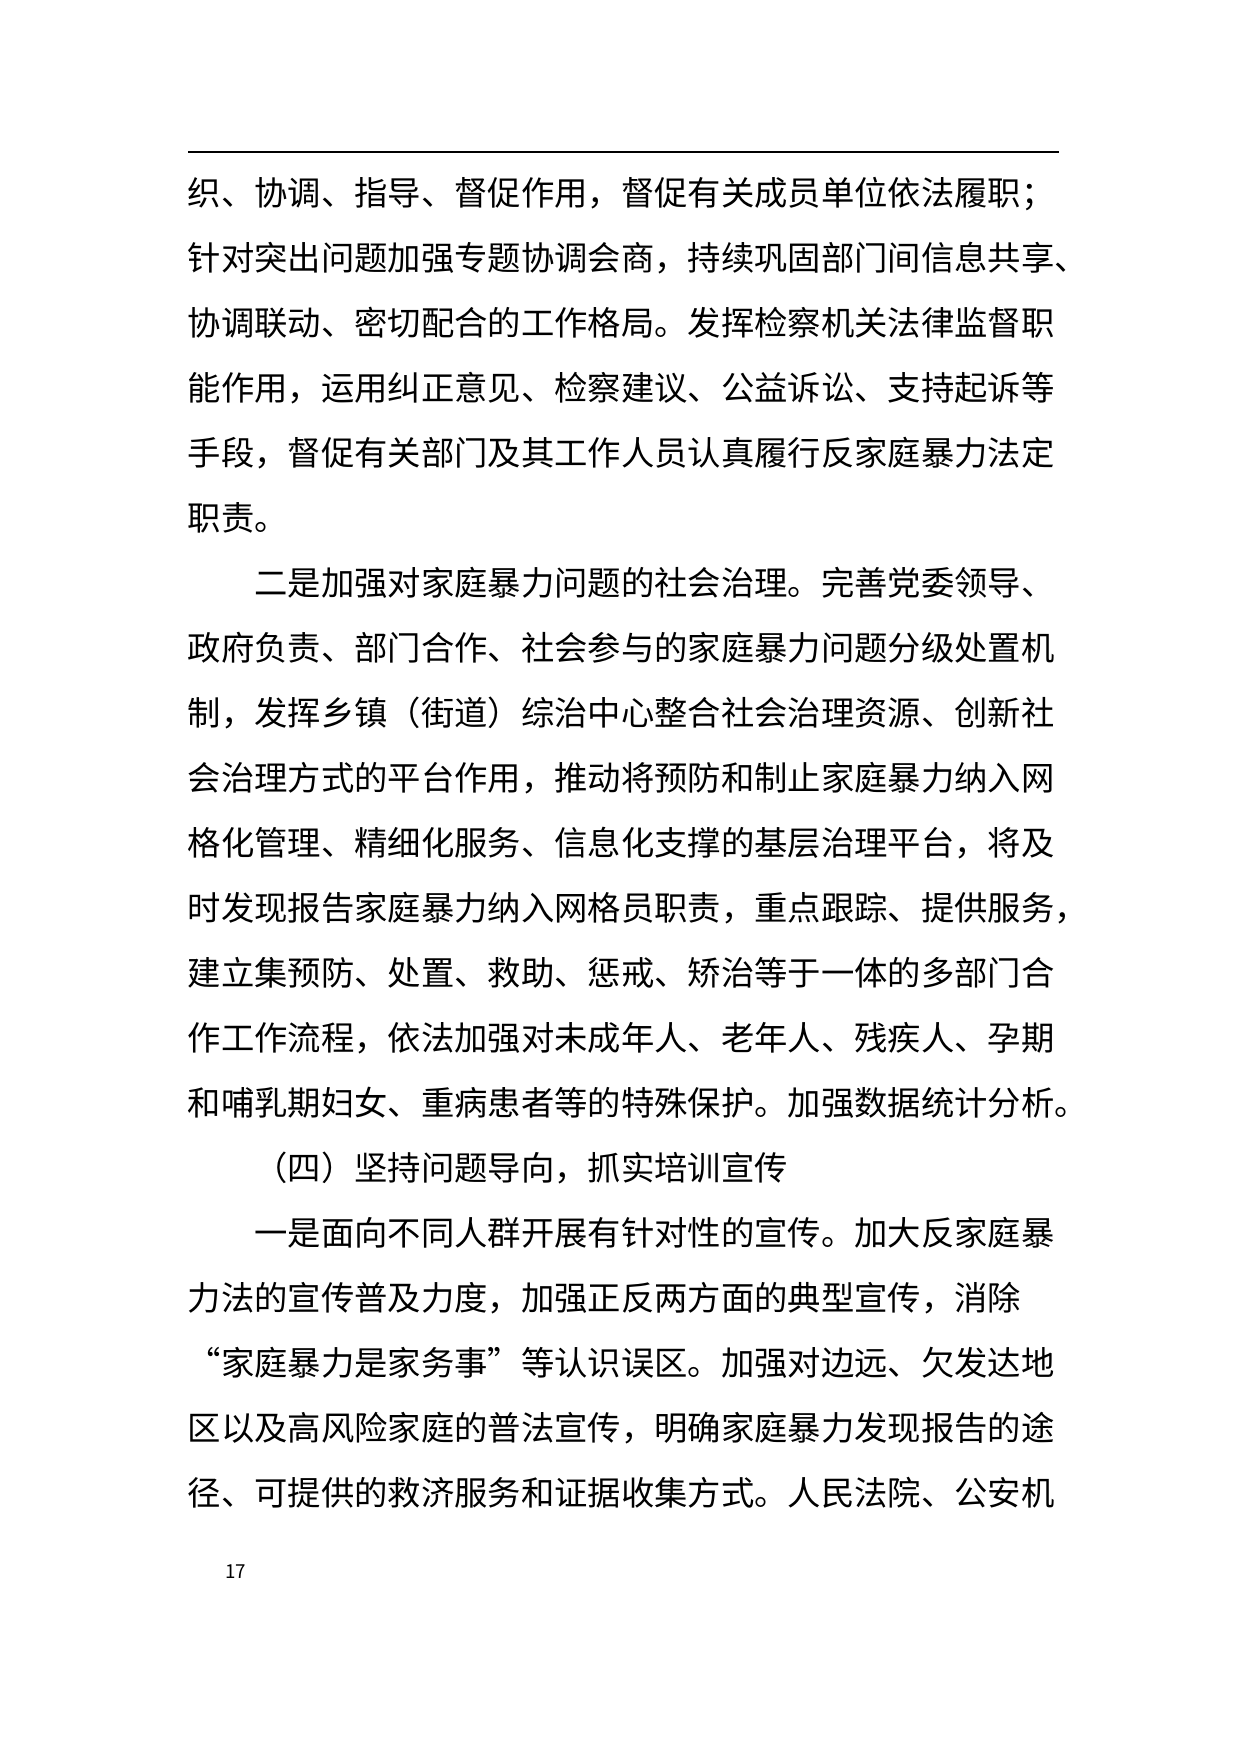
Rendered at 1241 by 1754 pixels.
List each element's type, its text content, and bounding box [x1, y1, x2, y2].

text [187, 1199, 1059, 1524]
text 二是加强对家庭暴力问题的社会治理。完善党委领导、政府负责、部门合作、社会参与的家庭暴力问题分级处置机制，发挥乡镇（街道）综治中心整合社会治理资源、创新社会治理方式的平台作用，推动将预防和制止家庭暴力纳入网格化管理、精细化服务、信息化支撑的基层治理平台，将及时发现报告家庭暴力纳入网格员职责，重点跟踪、提供服务，建立集预防、处置、救助、惩戒、矫治等于一体的多部门合作工作流程，依法加强对未成年人、老年人、残疾人、孕期和哺乳期妇女、重病患者等的特殊保护。加强数据统计分析。 [187, 549, 1059, 1134]
subtitle （四）坚持问题导向，抓实培训宣传 [187, 1134, 1059, 1199]
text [187, 159, 1059, 549]
